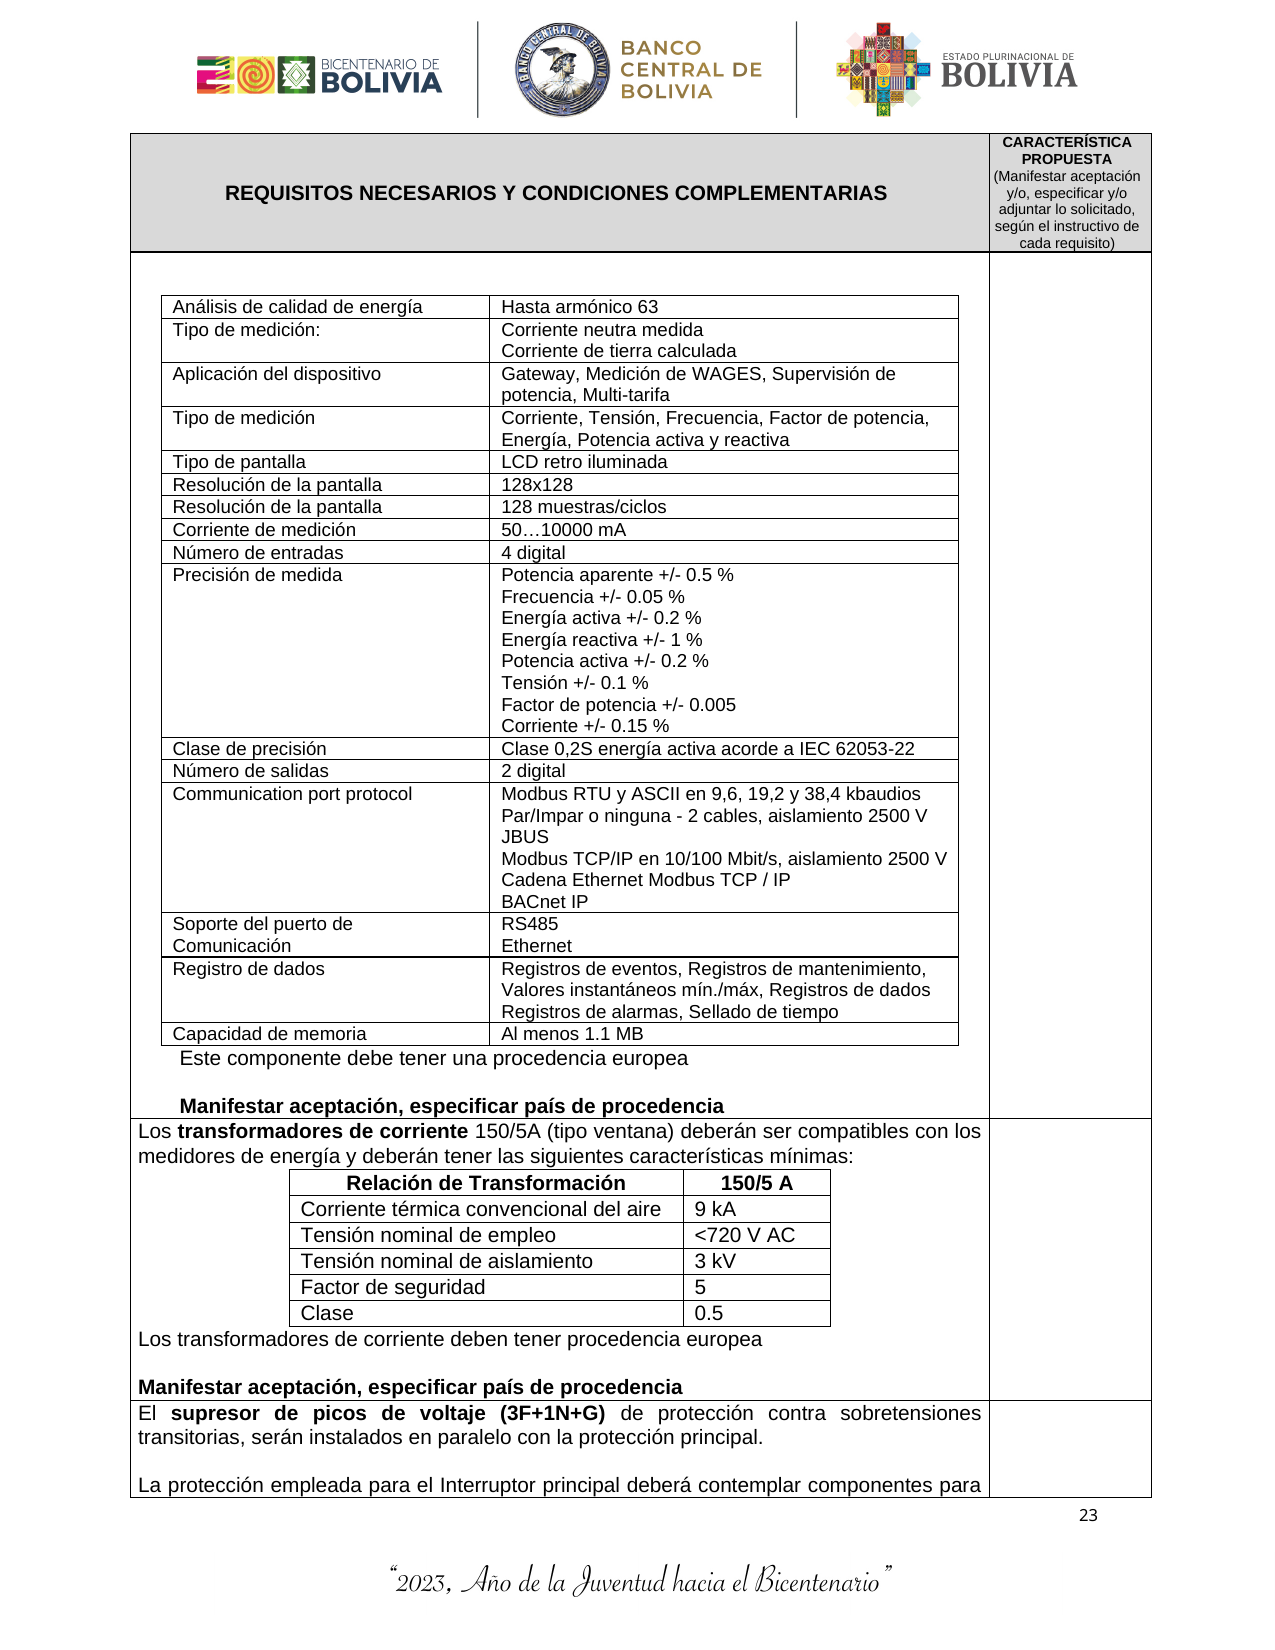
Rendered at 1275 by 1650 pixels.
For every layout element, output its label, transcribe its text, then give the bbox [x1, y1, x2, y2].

table_header REQUISITOS NECESARIOS Y CONDICIONES COMPLEMENTARIAS [131, 134, 989, 251]
table_cell [990, 1401, 1151, 1497]
table_cell [990, 253, 1151, 1118]
picture [0, 5, 1275, 121]
table_cell [990, 1119, 1151, 1400]
table_header CARACTERÍSTICA PROPUESTA (Manifestar aceptación y/o, especificar y/o adjuntar lo solicitado, según el instructivo de cada requisito) [990, 134, 1151, 251]
table_cell Los transformadores de corriente 150/5A (tipo ventana) deberán ser compatibles con los medidores de energía y deberán tener las siguientes características mínimas: Los transformadores de corriente deben tener procedencia europea Manifestar aceptación, especificar país de procedencia [131, 1119, 989, 1400]
picture [3, 1552, 1275, 1615]
